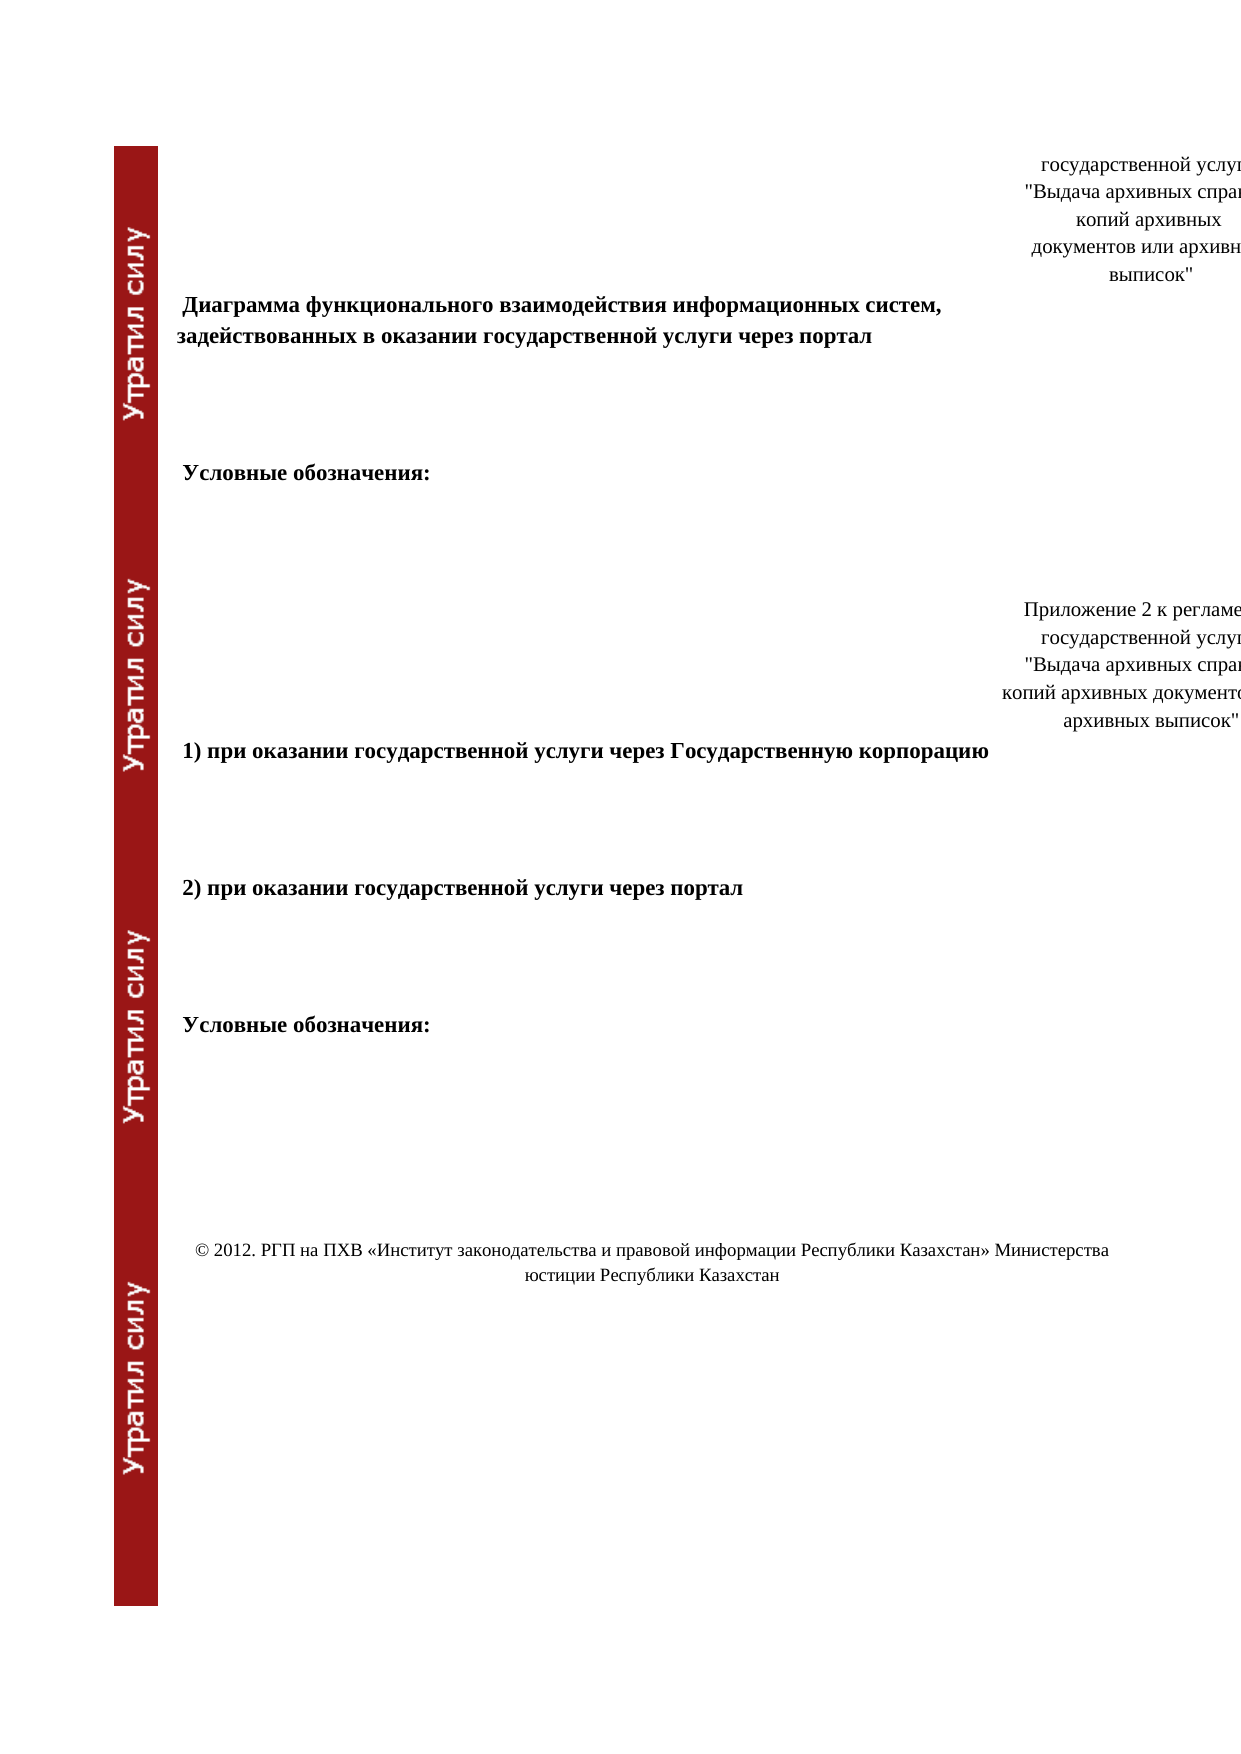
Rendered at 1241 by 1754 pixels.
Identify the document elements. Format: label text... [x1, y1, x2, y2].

picture [114, 1037, 158, 1239]
picture [114, 900, 158, 1011]
picture [114, 146, 158, 150]
text Диаграмма функционального взаимодействия информационных систем, задействованных в оказании государственной услуги через портал [112, 291, 1128, 348]
table_header [101, 150, 912, 291]
picture [114, 485, 158, 596]
table_header [101, 596, 912, 737]
picture [114, 763, 158, 874]
picture [114, 1285, 158, 1606]
text 1) при оказании государственной услуги через Государственную корпорацию [112, 737, 1128, 763]
text © 2012. РГП на ПХВ «Институт законодательства и правовой информации Республики Казахстан» Министерства юстиции Республики Казахстан [112, 1239, 1128, 1285]
table_header Приложение 2 к регламенту государственной услуги "Выдача архивных справок, копий архивных документов или архивных выписок" [912, 596, 1240, 737]
table_header Приложение 1 к регламенту государственной услуги "Выдача архивных справок, копий архивных документов или архивных выписок" [912, 150, 1240, 291]
text Условные обозначения: [112, 459, 1128, 485]
text 2) при оказании государственной услуги через портал [112, 874, 1128, 900]
text Условные обозначения: [112, 1011, 1128, 1037]
picture [114, 348, 158, 459]
